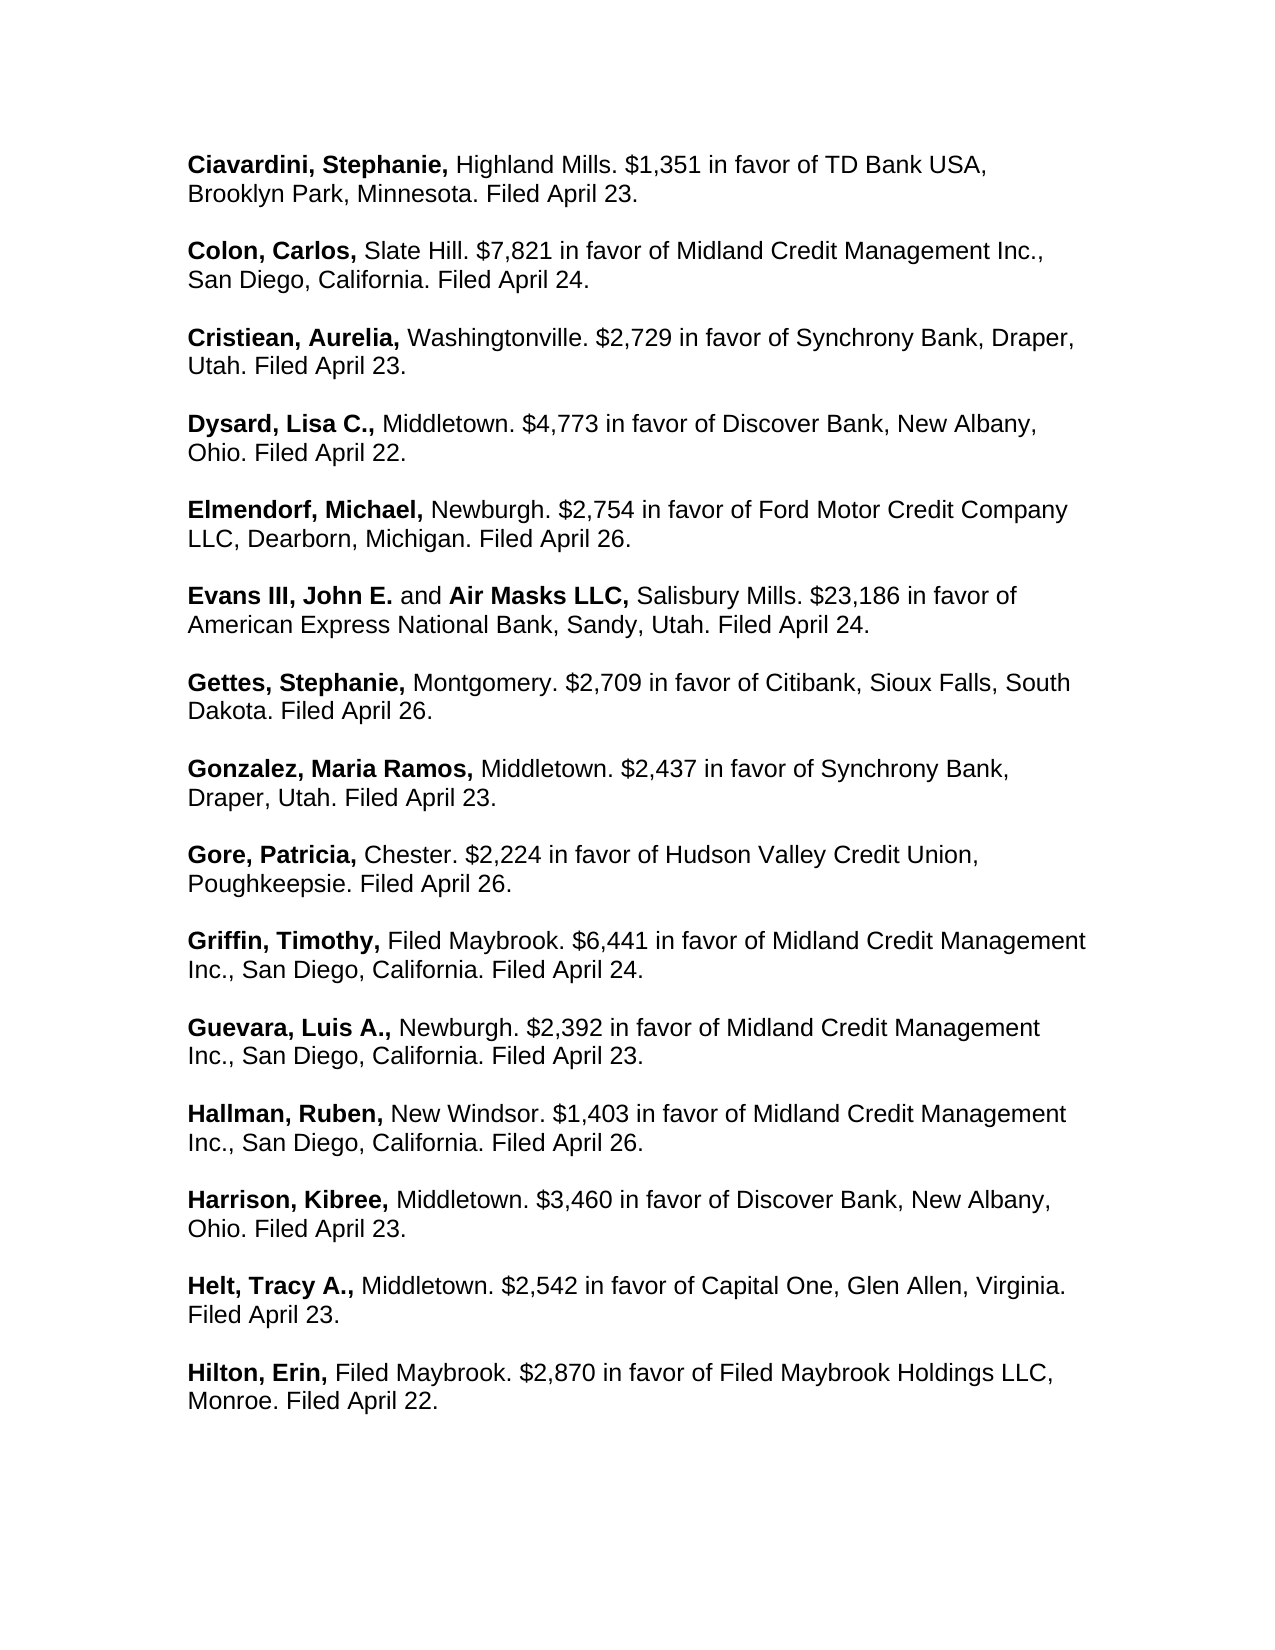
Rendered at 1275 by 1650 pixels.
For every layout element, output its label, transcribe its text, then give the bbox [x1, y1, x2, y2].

text Gettes, Stephanie, Montgomery. $2,709 in favor of Citibank, Sioux Falls, South Dakota. Filed April 26. [187, 667, 1087, 725]
text Ciavardini, Stephanie, Highland Mills. $1,351 in favor of TD Bank USA, Brooklyn Park, Minnesota. Filed April 23. [187, 150, 1087, 207]
text Helt, Tracy A., Middletown. $2,542 in favor of Capital One, Glen Allen, Virginia. Filed April 23. [187, 1271, 1087, 1329]
text Cristiean, Aurelia, Washingtonville. $2,729 in favor of Synchrony Bank, Draper, Utah. Filed April 23. [187, 322, 1087, 380]
text Hallman, Ruben, New Windsor. $1,403 in favor of Midland Credit Management Inc., San Diego, California. Filed April 26. [187, 1099, 1087, 1156]
text Harrison, Kibree, Middletown. $3,460 in favor of Discover Bank, New Albany, Ohio. Filed April 23. [187, 1185, 1087, 1242]
text Guevara, Luis A., Newburgh. $2,392 in favor of Midland Credit Management Inc., San Diego, California. Filed April 23. [187, 1012, 1087, 1070]
text Griffin, Timothy, Filed Maybrook. $6,441 in favor of Midland Credit Management Inc., San Diego, California. Filed April 24. [187, 926, 1087, 984]
text Hilton, Erin, Filed Maybrook. $2,870 in favor of Filed Maybrook Holdings LLC, Monroe. Filed April 22. [187, 1357, 1087, 1415]
text Evans III, John E. and Air Masks LLC, Salisbury Mills. $23,186 in favor of American Express National Bank, Sandy, Utah. Filed April 24. [187, 581, 1087, 639]
text Gore, Patricia, Chester. $2,224 in favor of Hudson Valley Credit Union, Poughkeepsie. Filed April 26. [187, 840, 1087, 897]
text Colon, Carlos, Slate Hill. $7,821 in favor of Midland Credit Management Inc., San Diego, California. Filed April 24. [187, 236, 1087, 294]
text Gonzalez, Maria Ramos, Middletown. $2,437 in favor of Synchrony Bank, Draper, Utah. Filed April 23. [187, 754, 1087, 811]
text Elmendorf, Michael, Newburgh. $2,754 in favor of Ford Motor Credit Company LLC, Dearborn, Michigan. Filed April 26. [187, 495, 1087, 552]
text Dysard, Lisa C., Middletown. $4,773 in favor of Discover Bank, New Albany, Ohio. Filed April 22. [187, 409, 1087, 466]
